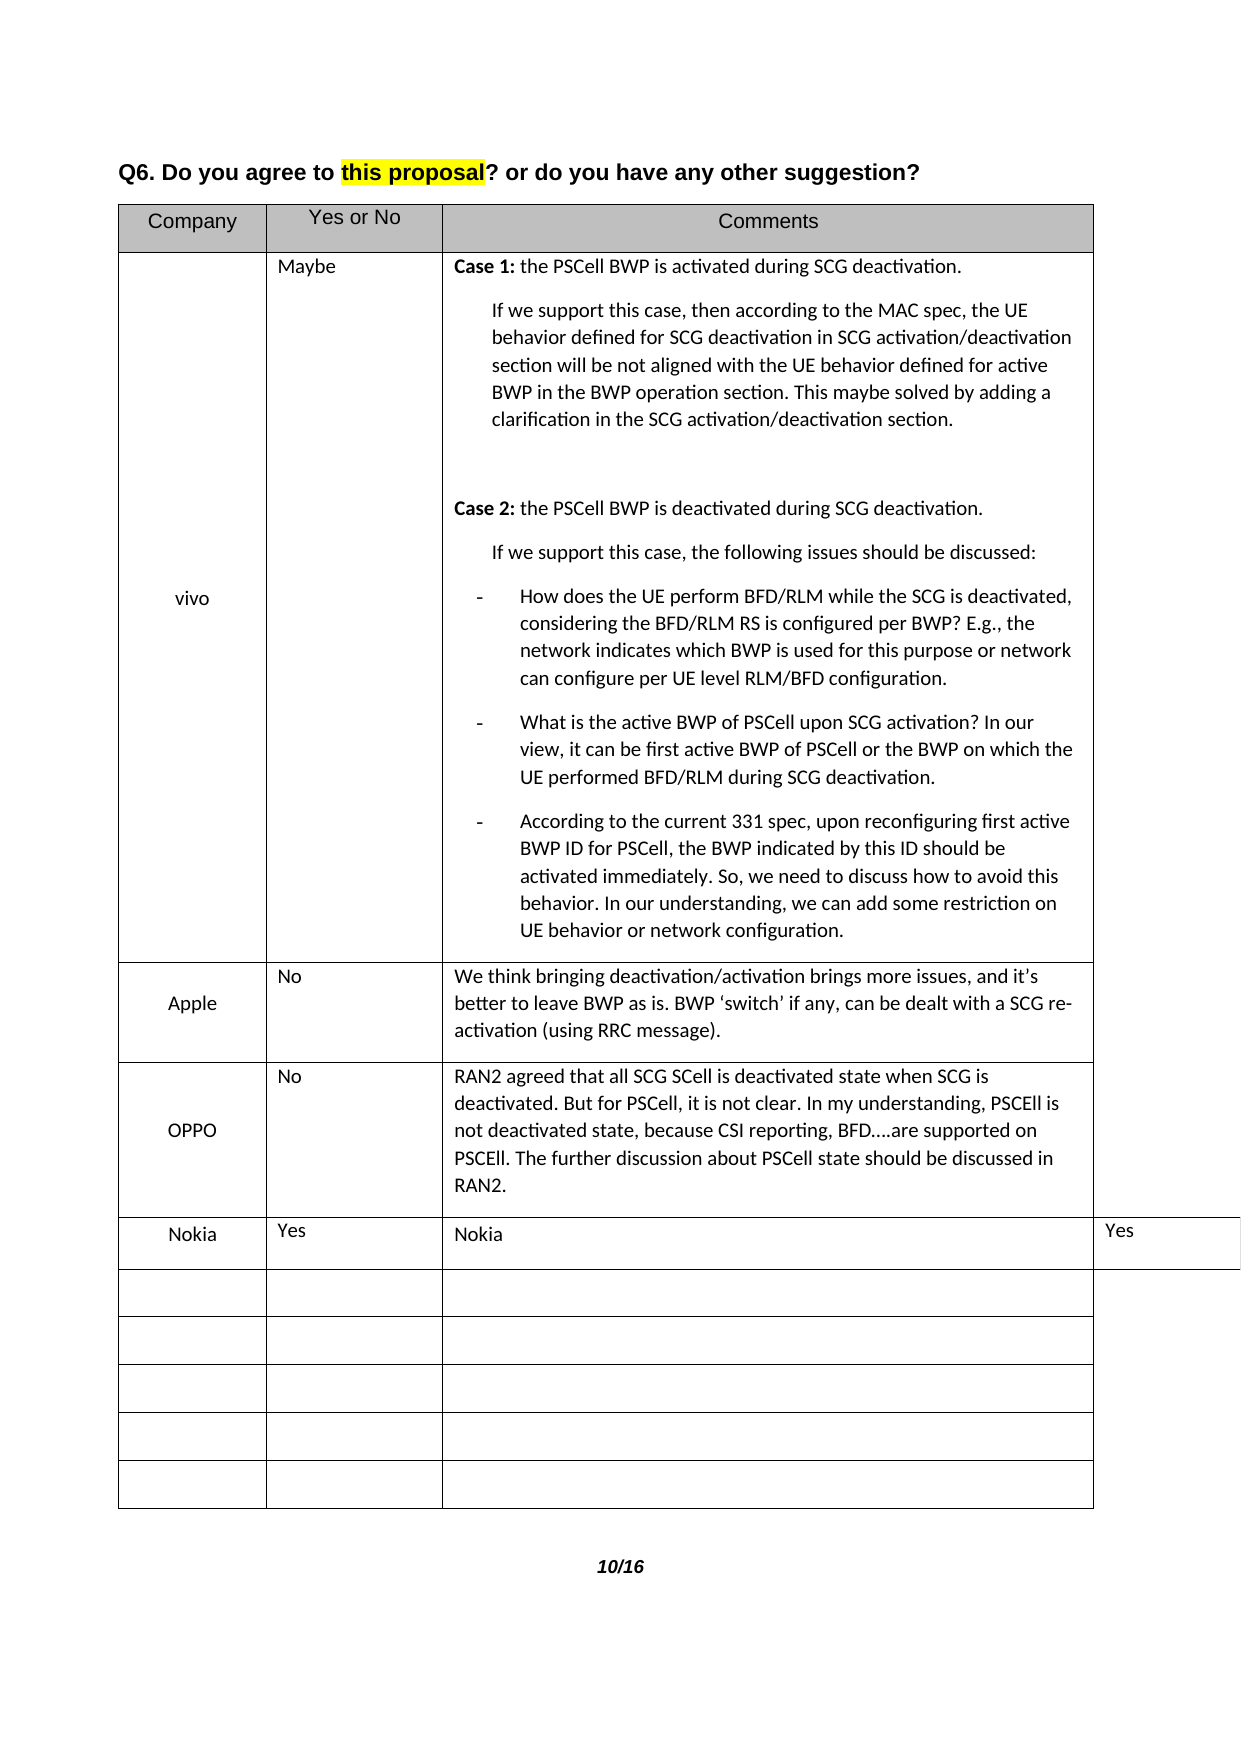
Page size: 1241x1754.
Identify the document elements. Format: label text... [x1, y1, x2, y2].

table_cell Yes [267, 1218, 442, 1268]
table_cell [267, 1317, 442, 1364]
table_cell OPPO [119, 1063, 266, 1217]
table_cell vivo [119, 253, 266, 962]
table_cell [119, 1317, 266, 1364]
table_cell No [267, 963, 442, 1062]
table_cell [267, 1461, 442, 1507]
text Q6. Do you agree to this proposal? or do you have any other suggestion? [485, 159, 1122, 185]
table_cell Apple [119, 963, 266, 1062]
table_cell [443, 1317, 1093, 1364]
table_cell [443, 1461, 1093, 1507]
table_cell [267, 1270, 442, 1316]
table_cell We think bringing deactivation/activation brings more issues, and it’s better to leave BWP as is. BWP ‘switch’ if any, can be dealt with a SCG re-activation (using RRC message). [443, 963, 1093, 1062]
table_cell RAN2 agreed that all SCG SCell is deactivated state when SCG is deactivated. But for PSCell, it is not clear. In my understanding, PSCEll is not deactivated state, because CSI reporting, BFD….are supported on PSCEll. The further discussion about PSCell state should be discussed in RAN2. [443, 1063, 1093, 1217]
table_cell Nokia [443, 1218, 1093, 1268]
table_cell Nokia [119, 1218, 266, 1268]
table_cell [119, 1413, 266, 1460]
table_header Company [119, 205, 266, 252]
table_cell Case 1: the PSCell BWP is activated during SCG deactivation. If we support this case, then according to the MAC spec, the UE behavior defined for SCG deactivation in SCG activation/deactivation section will be not aligned with the UE behavior defined for active BWP in the BWP operation section. This maybe solved by adding a clarification in the SCG activation/deactivation section. Case 2: the PSCell BWP is deactivated during SCG deactivation. If we support this case, the following issues should be discussed: How does the UE perform BFD/RLM while the SCG is deactivated, considering the BFD/RLM RS is configured per BWP? E.g., the network indicates which BWP is used for this purpose or network can configure per UE level RLM/BFD configuration. What is the active BWP of PSCell upon SCG activation? In our view, it can be first active BWP of PSCell or the BWP on which the UE performed BFD/RLM during SCG deactivation. According to the current 331 spec, upon reconfiguring first active BWP ID for PSCell, the BWP indicated by this ID should be activated immediately. So, we need to discuss how to avoid this behavior. In our understanding, we can add some restriction on UE behavior or network configuration. [443, 253, 1093, 962]
table_header Comments [443, 205, 1093, 252]
table_cell Maybe [267, 253, 442, 962]
text Q6. Do you agree to this proposal? or do you have any other suggestion? [118, 159, 341, 185]
table_cell No [267, 1063, 442, 1217]
table_cell [119, 1365, 266, 1412]
table_cell [267, 1413, 442, 1460]
table_cell [443, 1270, 1093, 1316]
table_cell [267, 1365, 442, 1412]
table_cell [119, 1270, 266, 1316]
table_cell [443, 1365, 1093, 1412]
table_cell [443, 1413, 1093, 1460]
table_cell Yes [1094, 1218, 1240, 1268]
table_header Yes or No [267, 205, 442, 252]
table_cell [119, 1461, 266, 1507]
